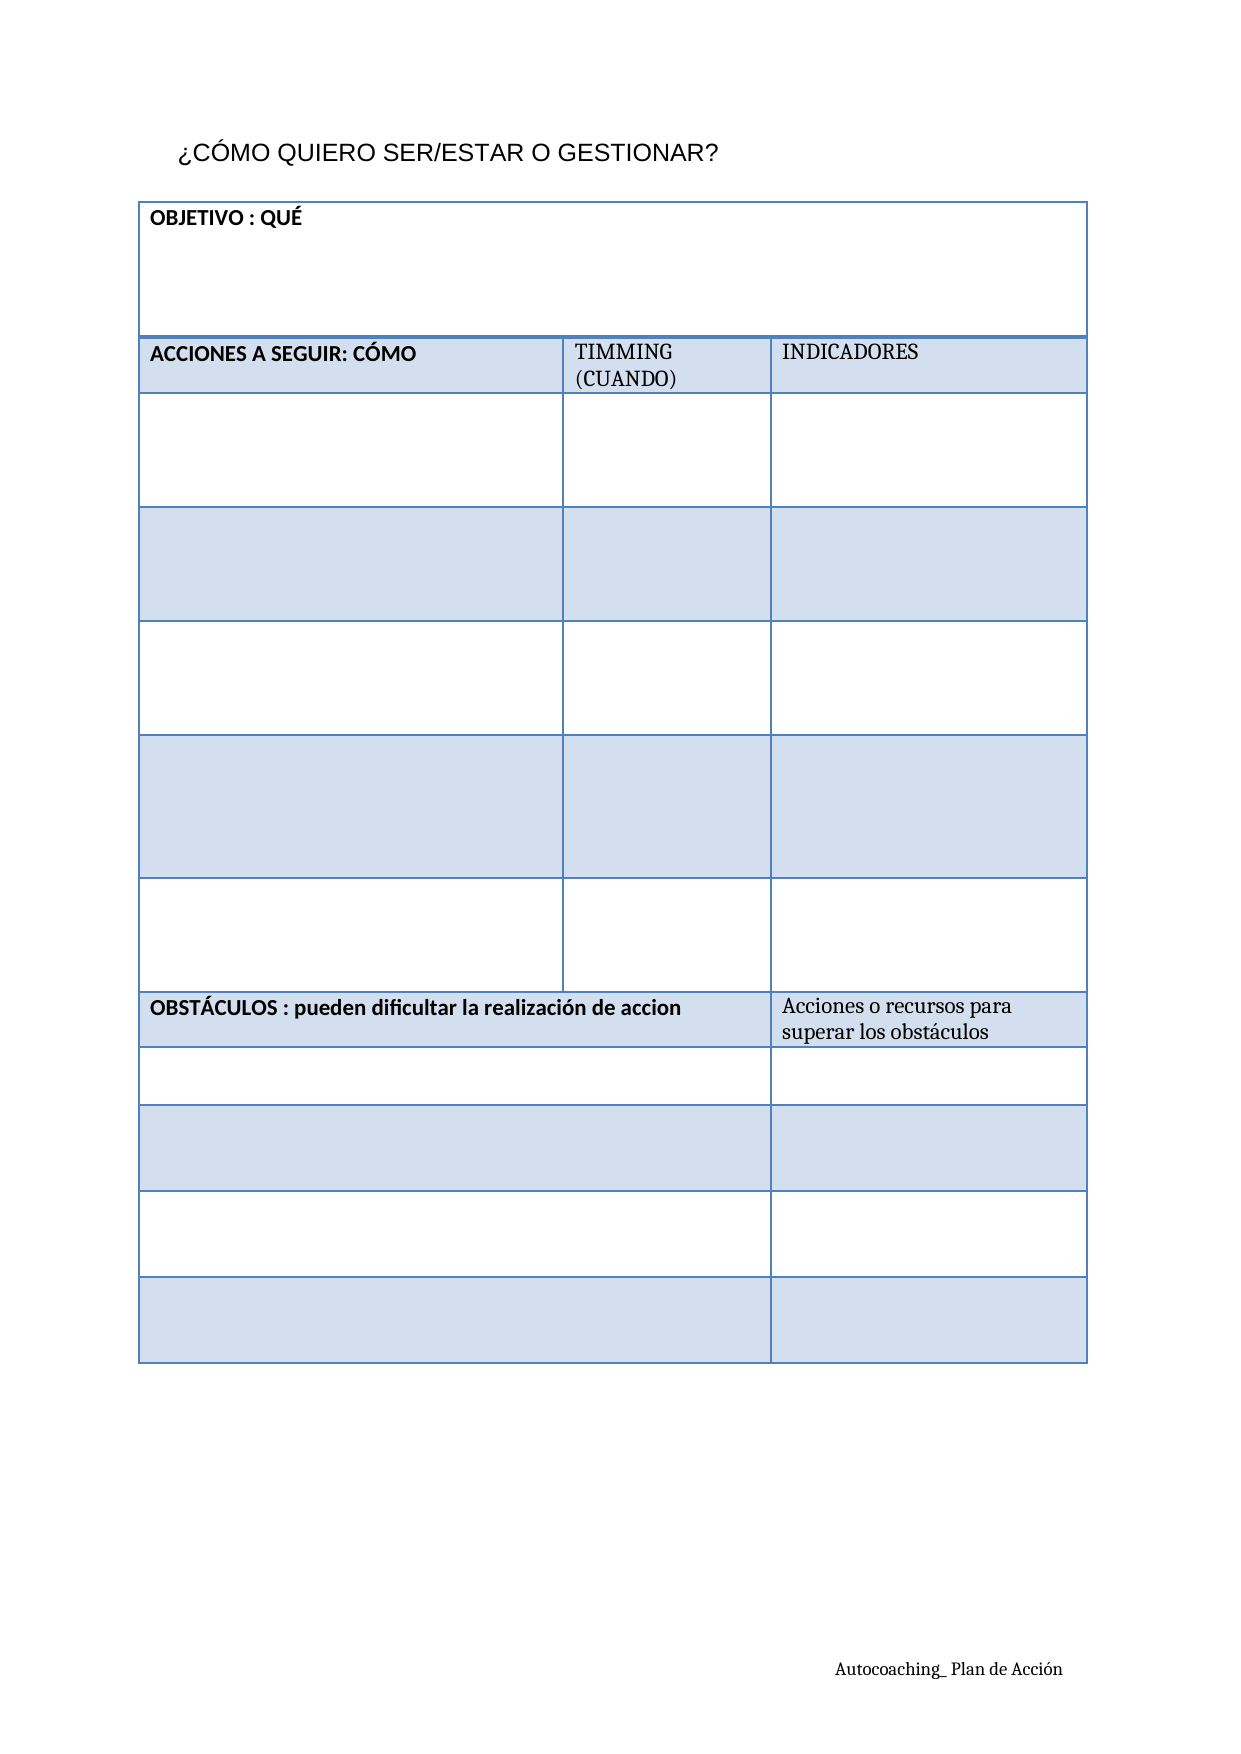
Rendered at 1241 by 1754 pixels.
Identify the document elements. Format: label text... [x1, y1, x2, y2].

table_cell [772, 736, 1086, 877]
table_cell [564, 736, 770, 877]
text ¿CÓMO QUIERO SER/ESTAR O GESTIONAR? [177, 138, 1063, 167]
table_cell [772, 508, 1086, 620]
table_cell [772, 879, 1086, 991]
table_cell [772, 1278, 1086, 1362]
table_cell [140, 394, 562, 506]
table_cell [140, 1192, 770, 1276]
table_cell INDICADORES [772, 339, 1086, 392]
table_cell [772, 622, 1086, 734]
table_cell [772, 394, 1086, 506]
table_cell [140, 1278, 770, 1362]
table_cell Acciones o recursos para superar los obstáculos [772, 993, 1086, 1046]
table_cell [564, 622, 770, 734]
table_cell [772, 1192, 1086, 1276]
table_cell ACCIONES A SEGUIR: CÓMO [140, 339, 562, 392]
table_cell [564, 394, 770, 506]
table_cell [564, 879, 770, 991]
table_cell [140, 1106, 770, 1190]
table_cell [140, 508, 562, 620]
table_cell [140, 622, 562, 734]
table_header OBJETIVO : QUÉ [140, 203, 1086, 334]
table_cell [564, 508, 770, 620]
table_cell [772, 1048, 1086, 1104]
table_cell [140, 736, 562, 877]
table_cell [140, 879, 562, 991]
table_cell [140, 1048, 770, 1104]
table_cell OBSTÁCULOS : pueden dificultar la realización de accion [140, 993, 770, 1046]
table_cell [772, 1106, 1086, 1190]
table_cell TIMMING (CUANDO) [564, 339, 770, 392]
